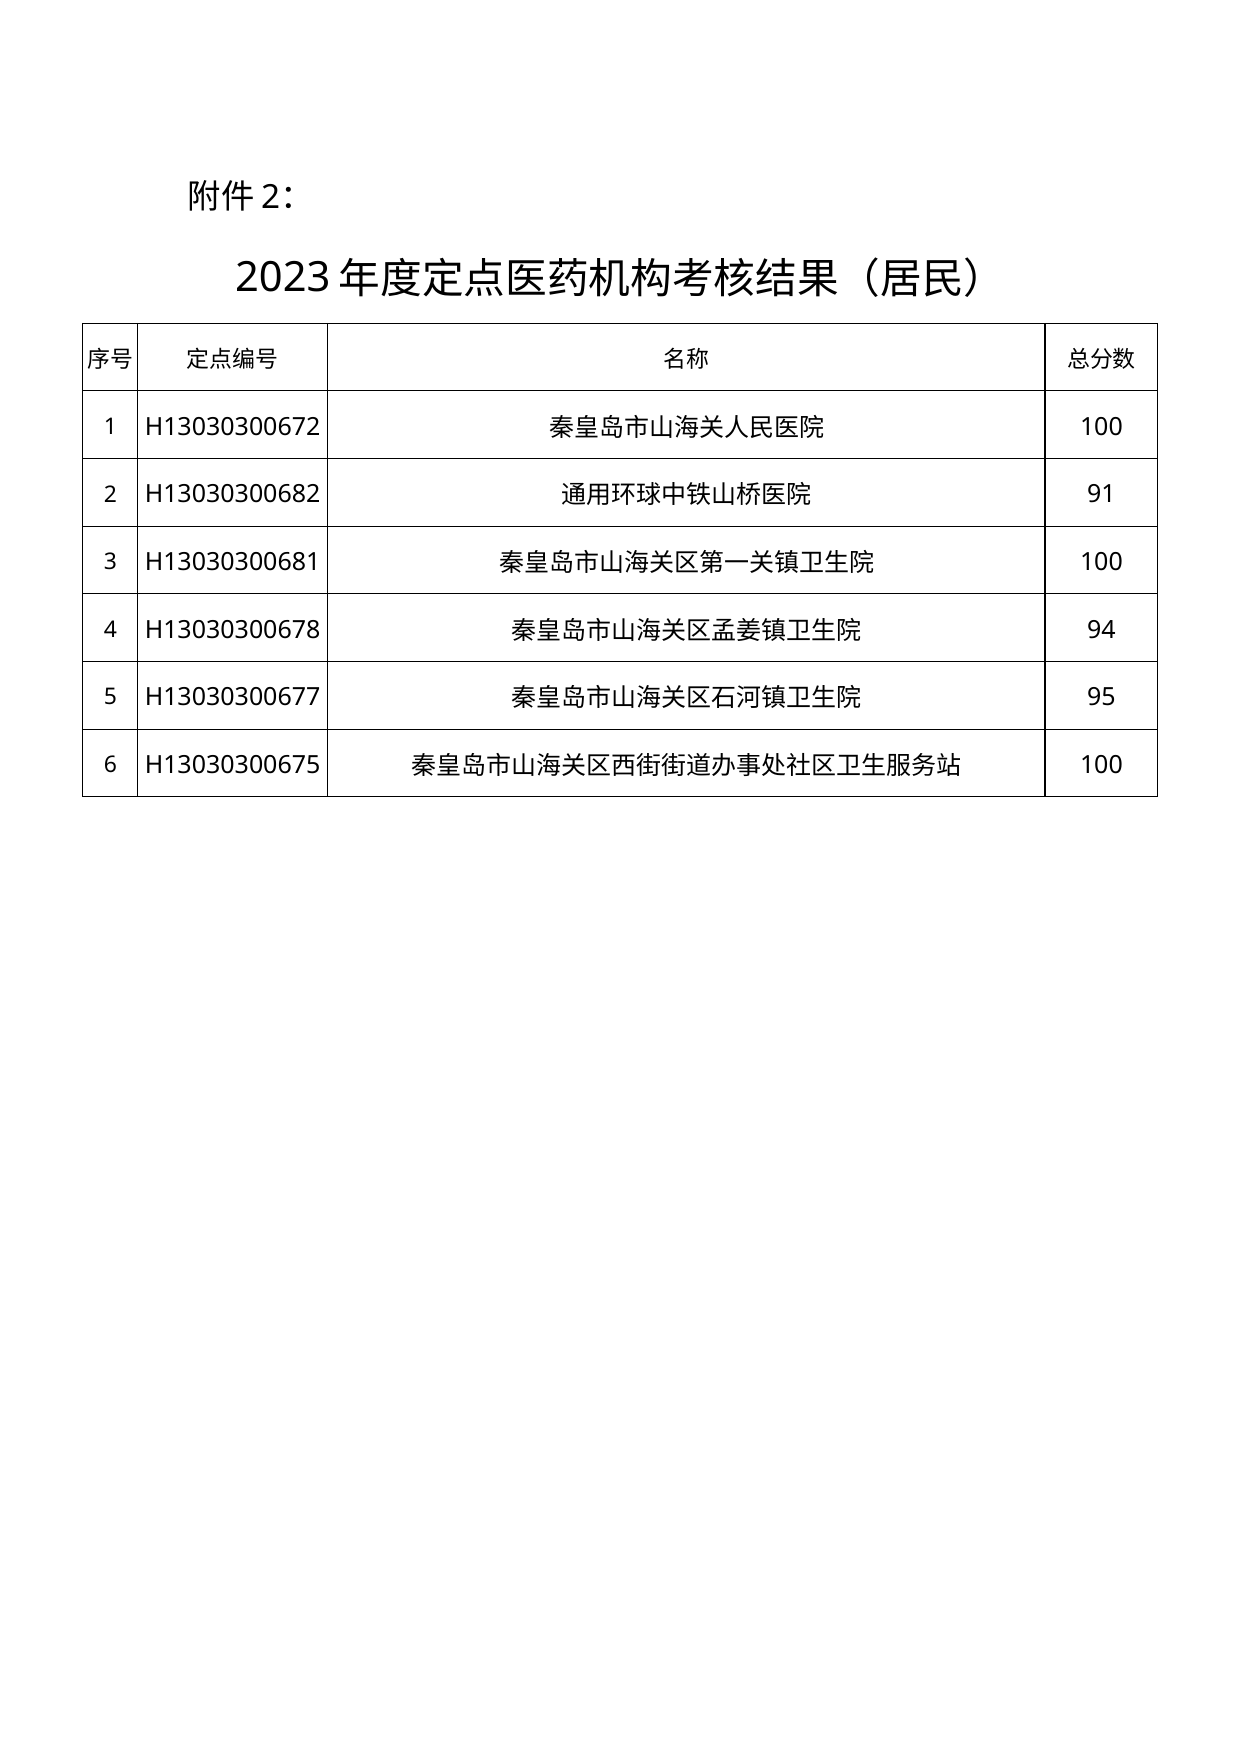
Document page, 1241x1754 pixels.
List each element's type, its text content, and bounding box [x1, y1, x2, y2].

table_cell 100 [1046, 527, 1157, 593]
table_cell H13030300681 [138, 527, 327, 593]
table_cell 100 [1046, 730, 1157, 796]
table_cell 秦皇岛市山海关人民医院 [328, 391, 1044, 458]
table_cell H13030300678 [138, 594, 327, 661]
table_cell H13030300682 [138, 459, 327, 526]
table_cell 定点编号 [138, 324, 327, 390]
table_cell 5 [83, 662, 137, 728]
table_cell 通用环球中铁山桥医院 [328, 459, 1044, 526]
table_cell 6 [83, 730, 137, 796]
table_cell 秦皇岛市山海关区孟姜镇卫生院 [328, 594, 1044, 661]
table_cell 总分数 [1046, 324, 1157, 390]
table_cell 100 [1046, 391, 1157, 458]
table_cell H13030300675 [138, 730, 327, 796]
table_cell 95 [1046, 662, 1157, 728]
table_cell 秦皇岛市山海关区石河镇卫生院 [328, 662, 1044, 728]
table_cell 秦皇岛市山海关区第一关镇卫生院 [328, 527, 1044, 593]
table_cell H13030300672 [138, 391, 327, 458]
table_cell 94 [1046, 594, 1157, 661]
table_cell 3 [83, 527, 137, 593]
table_cell 秦皇岛市山海关区西街街道办事处社区卫生服务站 [328, 730, 1044, 796]
table_cell 4 [83, 594, 137, 661]
table_header 2023年度定点医药机构考核结果（居民） [83, 227, 1157, 323]
table_cell 序号 [83, 324, 137, 390]
table_cell 1 [83, 391, 137, 458]
table_cell H13030300677 [138, 662, 327, 728]
table_cell 2 [83, 459, 137, 526]
table_cell 名称 [328, 324, 1044, 390]
table_cell 91 [1046, 459, 1157, 526]
list 附件2： [187, 162, 1053, 227]
